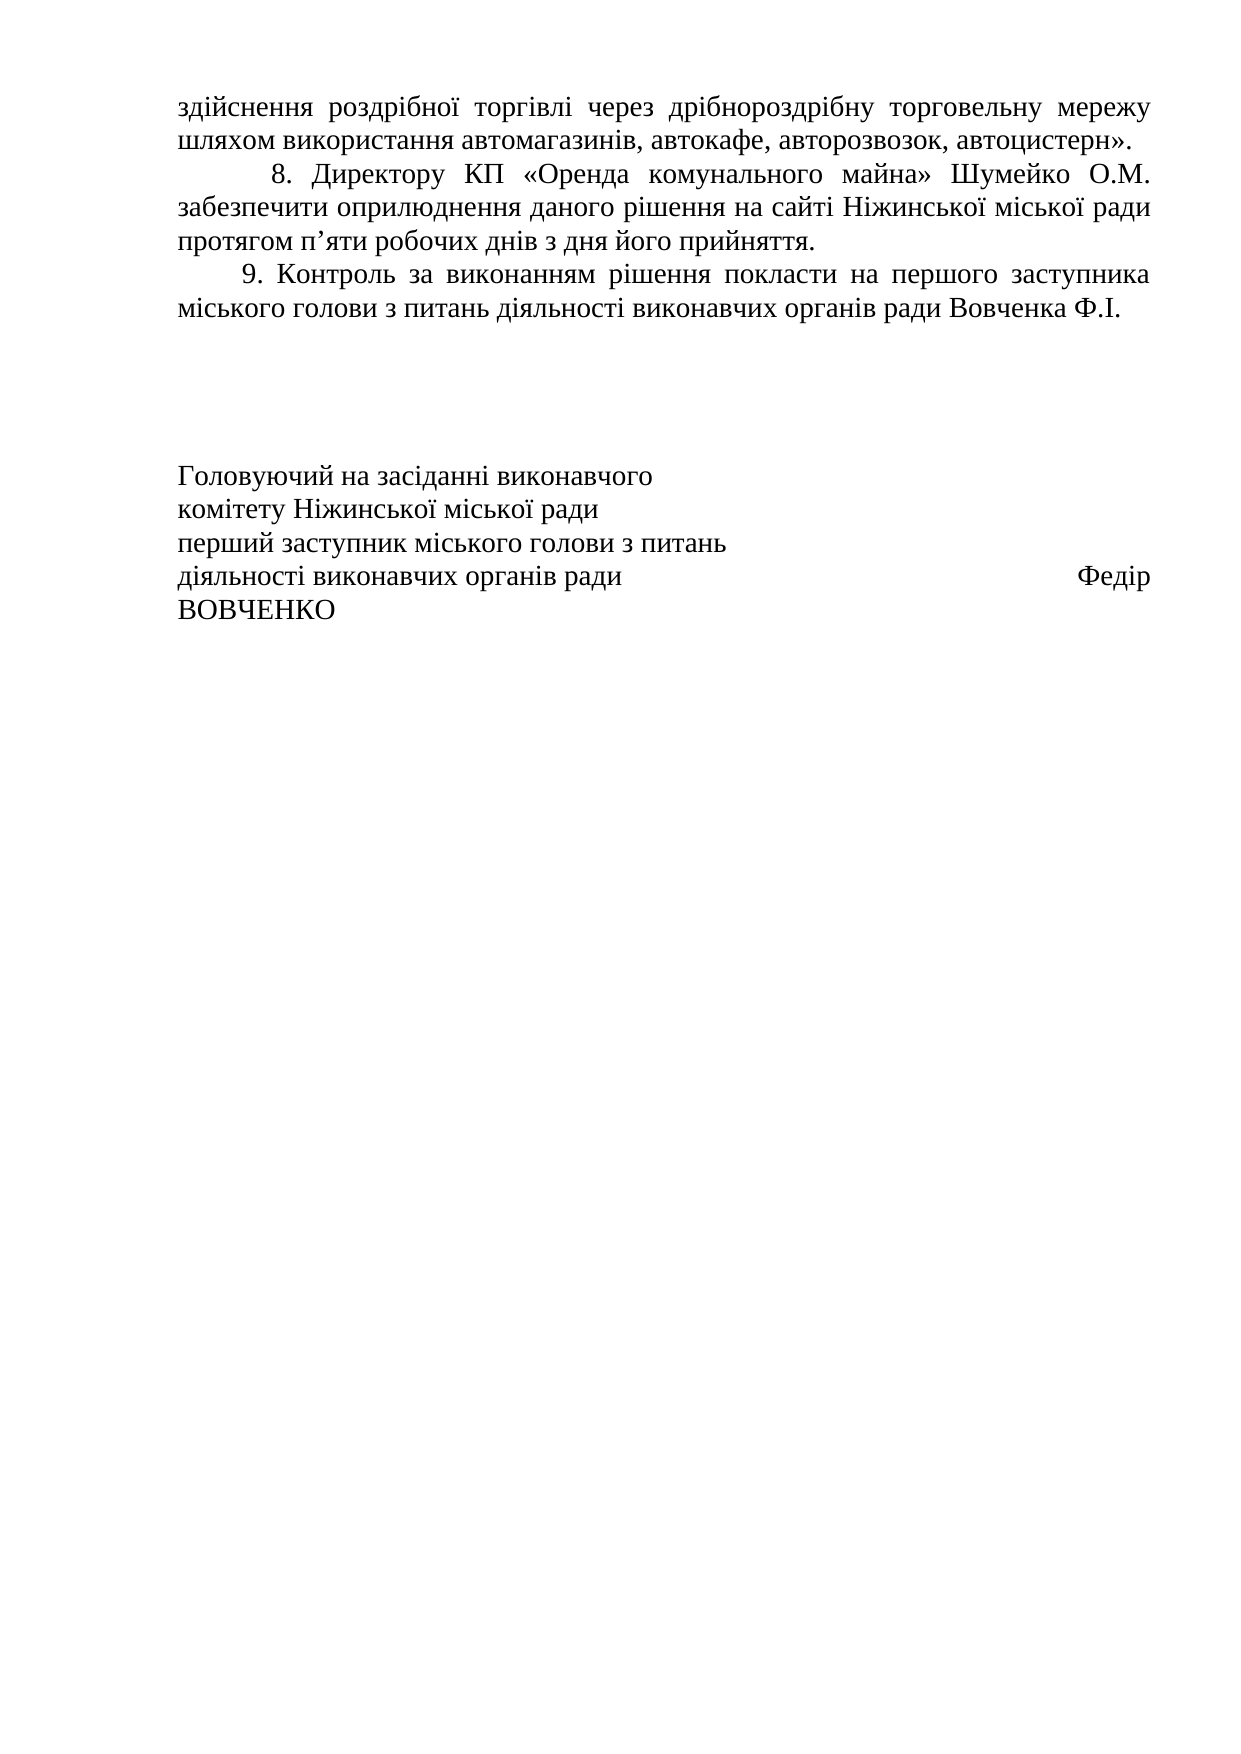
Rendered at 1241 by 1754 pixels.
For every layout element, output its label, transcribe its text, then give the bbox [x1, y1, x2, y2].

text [177, 89, 1152, 156]
text Головуючий на засіданні виконавчого [177, 458, 1152, 491]
text діяльності виконавчих органів ради Федір ВОВЧЕНКО [177, 558, 1152, 625]
text 9. Контроль за виконанням рішення покласти на першого заступника міського голови з питань діяльності виконавчих органів ради Вовченка Ф.І. [177, 256, 1152, 323]
text 8. Директору КП «Оренда комунального майна» Шумейко О.М. забезпечити оприлюднення даного рішення на сайті Ніжинської міської ради протягом п’яти робочих днів з дня його прийняття. [177, 156, 1152, 256]
text перший заступник міського голови з питань [177, 525, 1152, 558]
text комітету Ніжинської міської ради [177, 491, 1152, 525]
